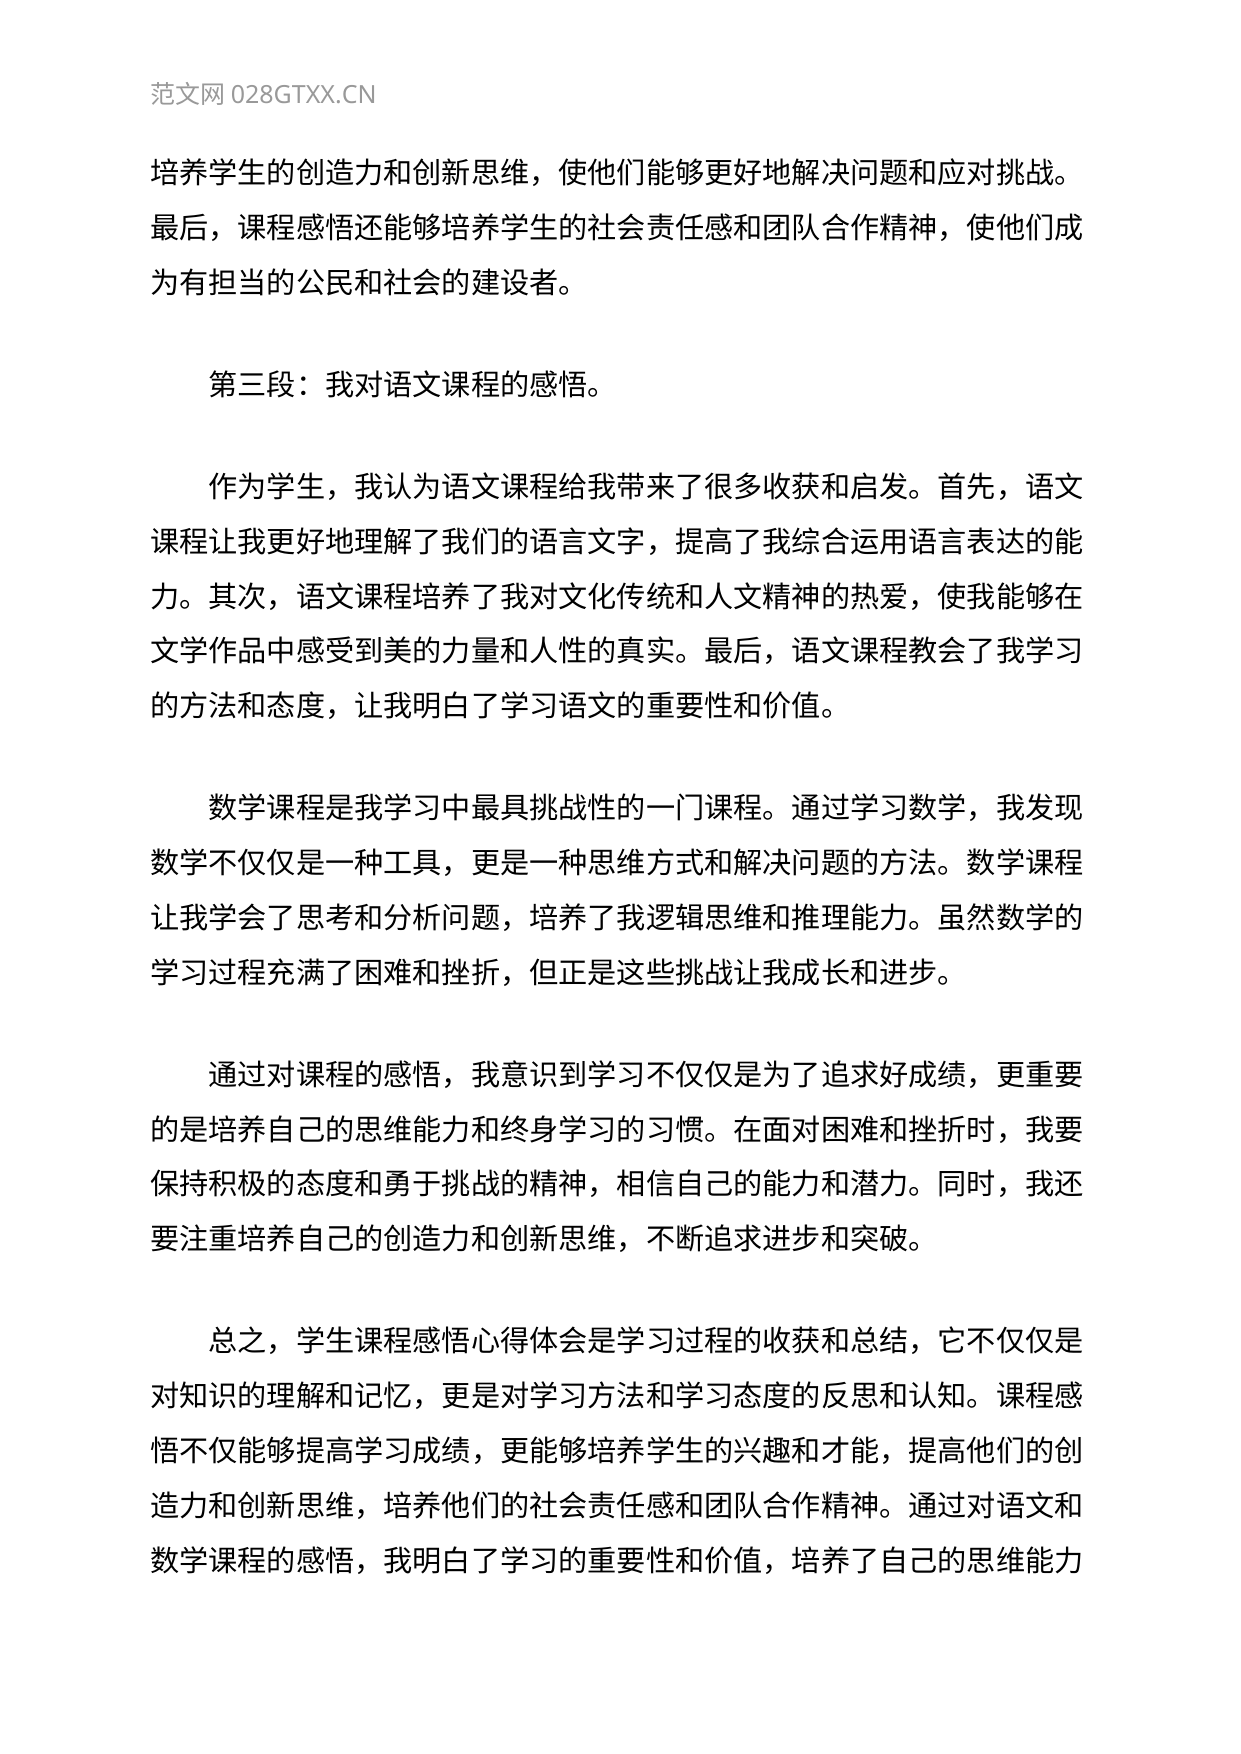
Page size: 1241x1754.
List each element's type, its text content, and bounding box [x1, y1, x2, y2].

text 第三段：我对语文课程的感悟。 [150, 362, 1090, 404]
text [150, 1318, 1090, 1579]
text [150, 150, 1090, 302]
text 通过对课程的感悟，我意识到学习不仅仅是为了追求好成绩，更重要的是培养自己的思维能力和终身学习的习惯。在面对困难和挫折时，我要保持积极的态度和勇于挑战的精神，相信自己的能力和潜力。同时，我还要注重培养自己的创造力和创新思维，不断追求进步和突破。 [150, 1051, 1090, 1258]
text 数学课程是我学习中最具挑战性的一门课程。通过学习数学，我发现数学不仅仅是一种工具，更是一种思维方式和解决问题的方法。数学课程让我学会了思考和分析问题，培养了我逻辑思维和推理能力。虽然数学的学习过程充满了困难和挫折，但正是这些挑战让我成长和进步。 [150, 785, 1090, 992]
text 作为学生，我认为语文课程给我带来了很多收获和启发。首先，语文课程让我更好地理解了我们的语言文字，提高了我综合运用语言表达的能力。其次，语文课程培养了我对文化传统和人文精神的热爱，使我能够在文学作品中感受到美的力量和人性的真实。最后，语文课程教会了我学习的方法和态度，让我明白了学习语文的重要性和价值。 [150, 463, 1090, 725]
